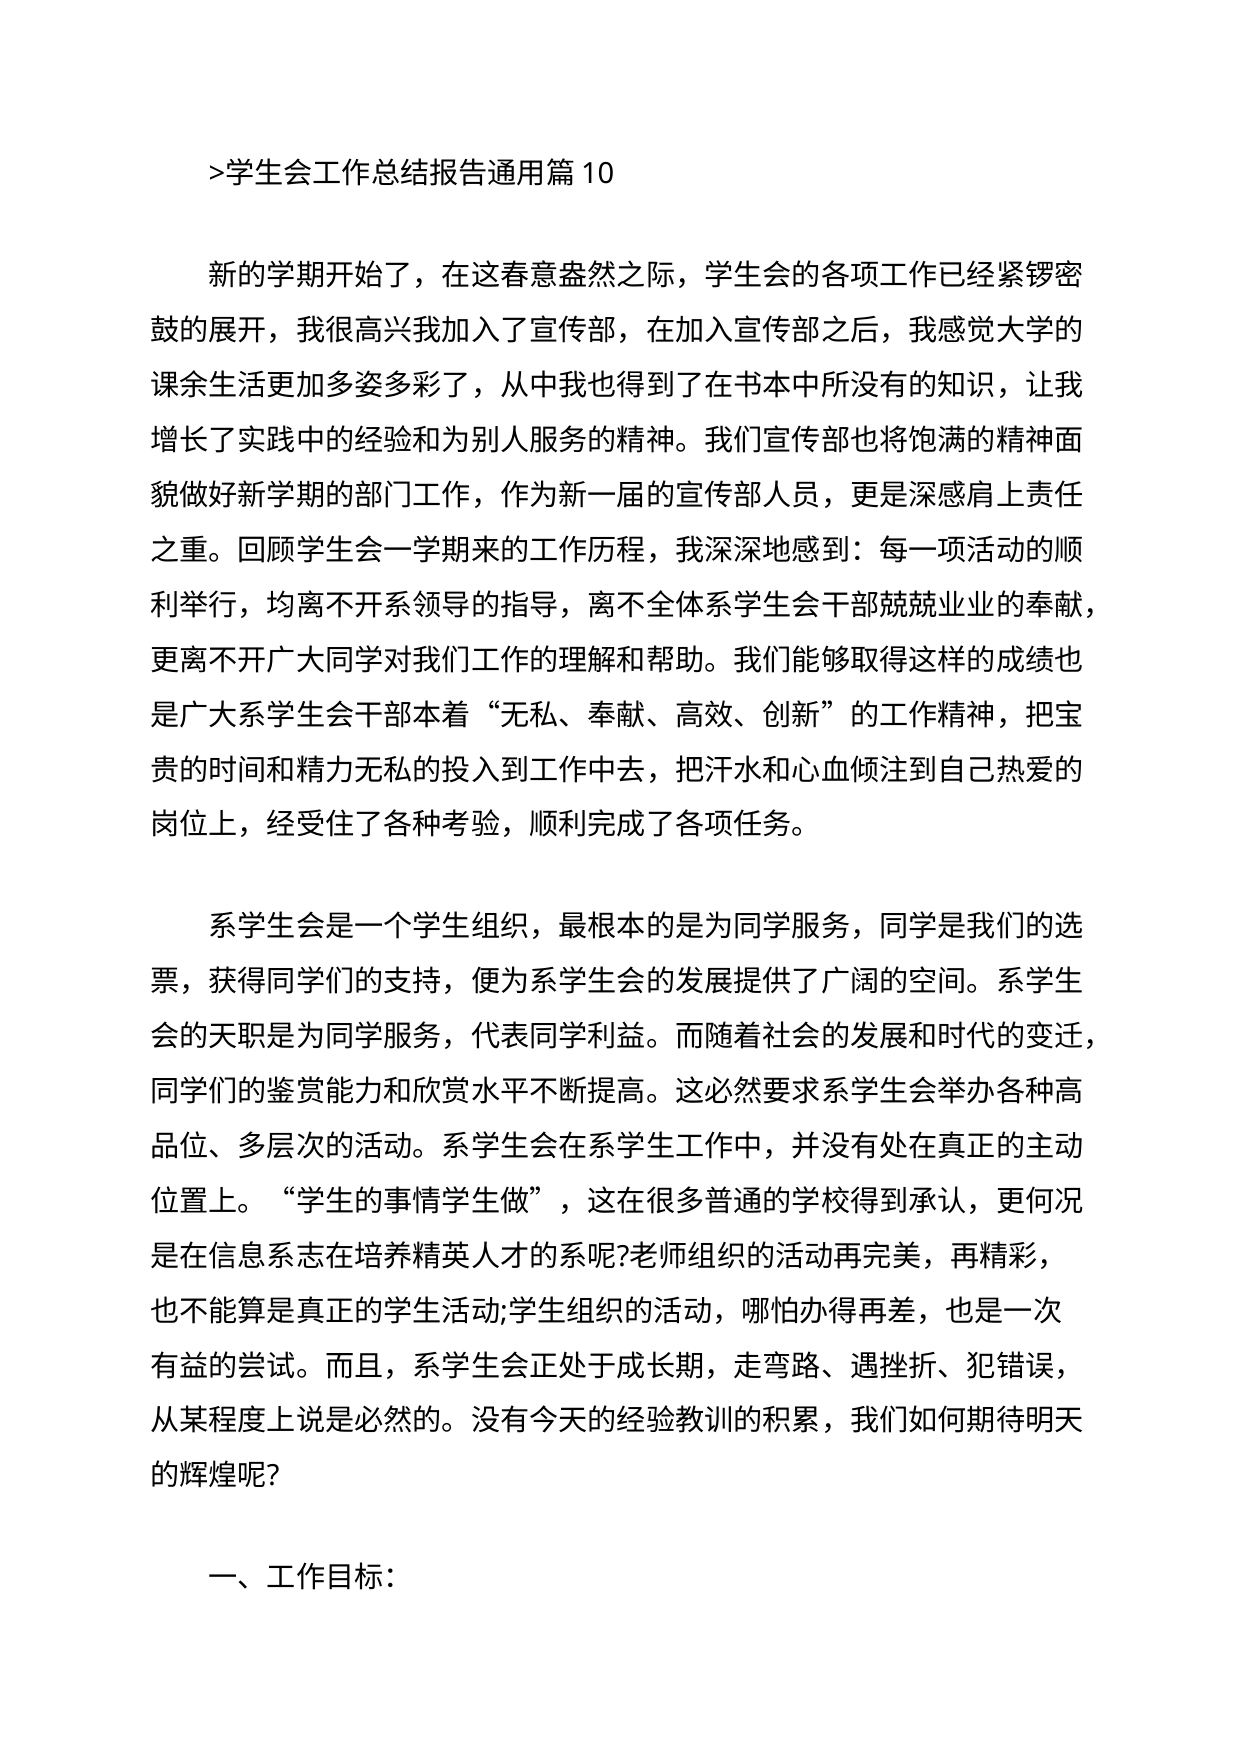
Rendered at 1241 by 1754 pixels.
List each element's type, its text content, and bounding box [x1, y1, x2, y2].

text 系学生会是一个学生组织，最根本的是为同学服务，同学是我们的选票，获得同学们的支持，便为系学生会的发展提供了广阔的空间。系学生会的天职是为同学服务，代表同学利益。而随着社会的发展和时代的变迁，同学们的鉴赏能力和欣赏水平不断提高。这必然要求系学生会举办各种高品位、多层次的活动。系学生会在系学生工作中，并没有处在真正的主动位置上。“学生的事情学生做”，这在很多普通的学校得到承认，更何况是在信息系志在培养精英人才的系呢?老师组织的活动再完美，再精彩，也不能算是真正的学生活动;学生组织的活动，哪怕办得再差，也是一次有益的尝试。而且，系学生会正处于成长期，走弯路、遇挫折、犯错误，从某程度上说是必然的。没有今天的经验教训的积累，我们如何期待明天的辉煌呢? [150, 903, 1090, 1494]
text 一、工作目标： [150, 1554, 1090, 1596]
text 新的学期开始了，在这春意盎然之际，学生会的各项工作已经紧锣密鼓的展开，我很高兴我加入了宣传部，在加入宣传部之后，我感觉大学的课余生活更加多姿多彩了，从中我也得到了在书本中所没有的知识，让我增长了实践中的经验和为别人服务的精神。我们宣传部也将饱满的精神面貌做好新学期的部门工作，作为新一届的宣传部人员，更是深感肩上责任之重。回顾学生会一学期来的工作历程，我深深地感到：每一项活动的顺利举行，均离不开系领导的指导，离不全体系学生会干部兢兢业业的奉献，更离不开广大同学对我们工作的理解和帮助。我们能够取得这样的成绩也是广大系学生会干部本着“无私、奉献、高效、创新”的工作精神，把宝贵的时间和精力无私的投入到工作中去，把汗水和心血倾注到自己热爱的岗位上，经受住了各种考验，顺利完成了各项任务。 [150, 252, 1090, 843]
text >学生会工作总结报告通用篇10 [150, 150, 1090, 192]
